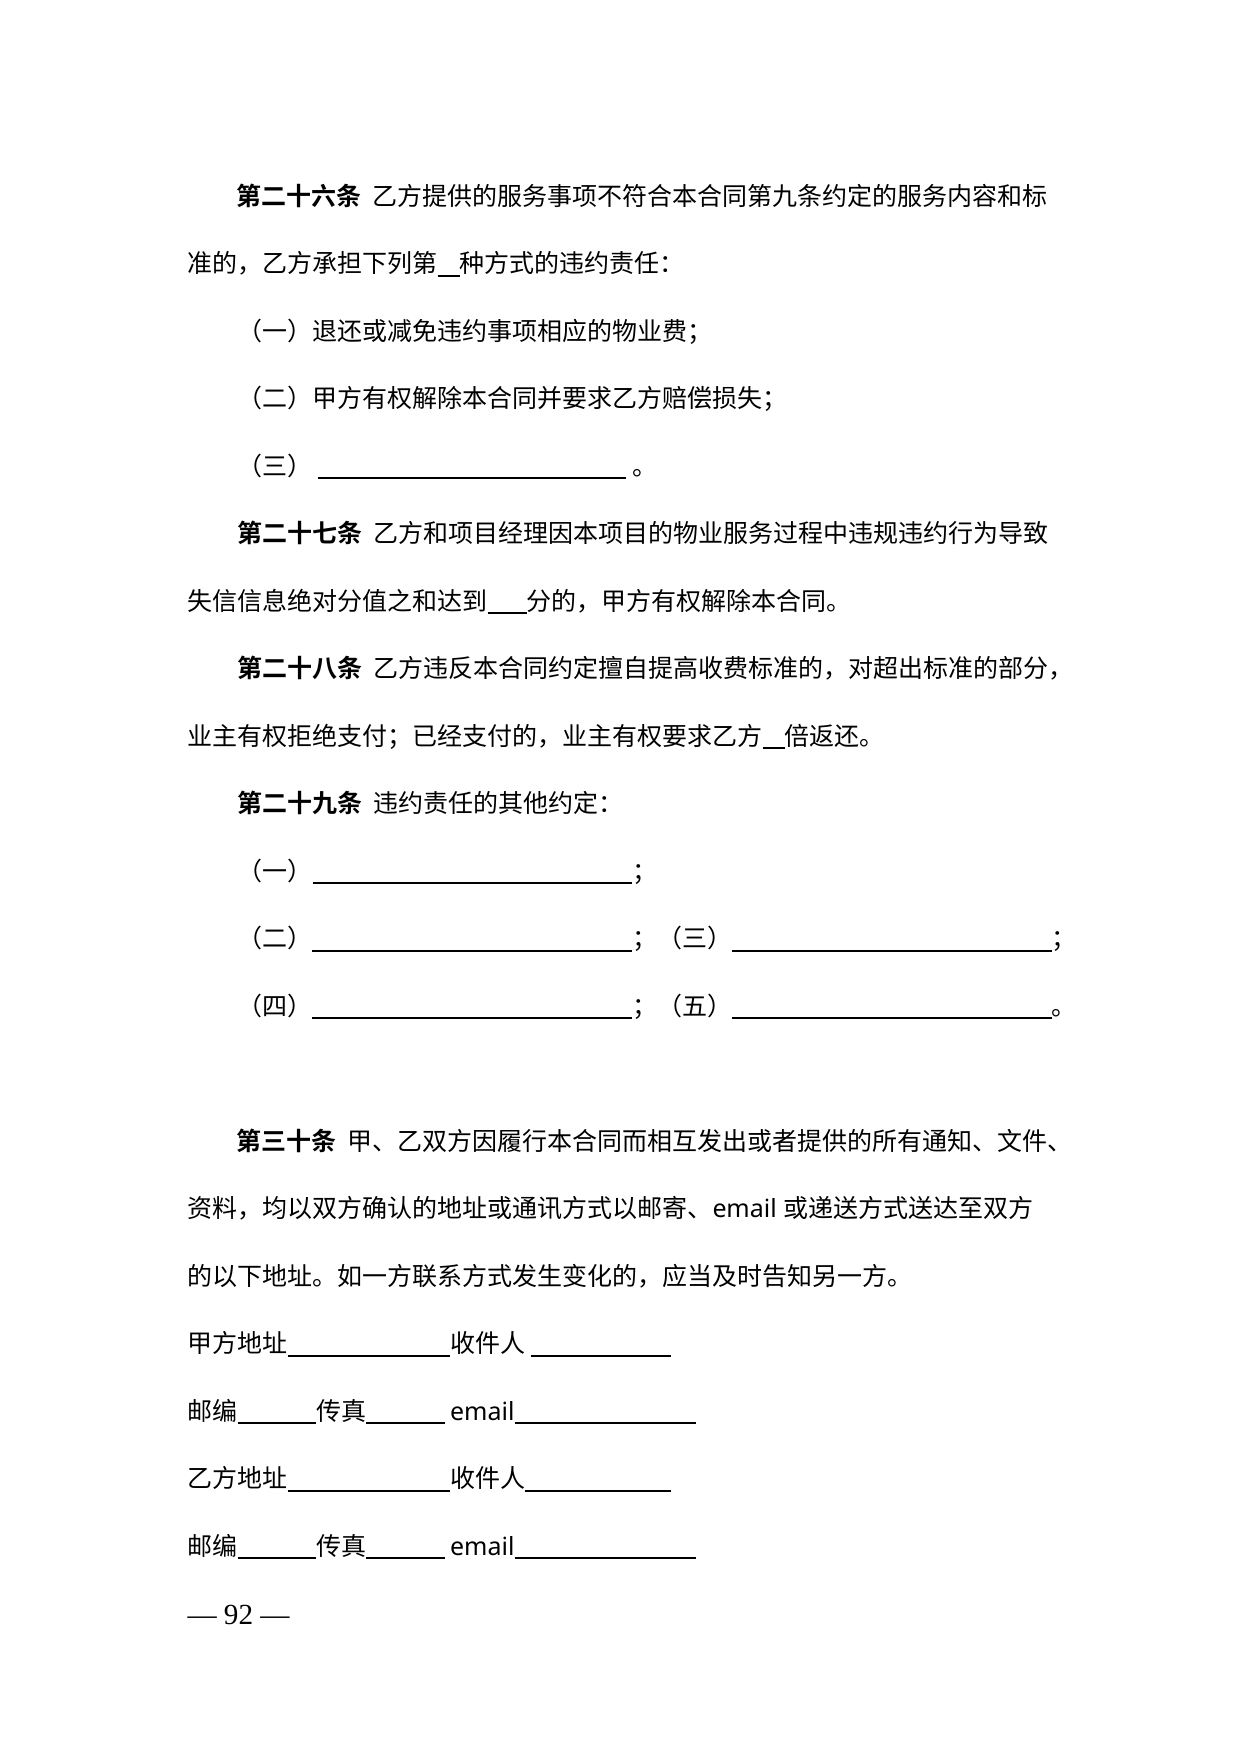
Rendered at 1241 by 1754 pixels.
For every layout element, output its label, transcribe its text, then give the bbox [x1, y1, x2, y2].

text 第二十九条 违约责任的其他约定： [187, 768, 1053, 836]
text 第二十八条 乙方违反本合同约定擅自提高收费标准的，对超出标准的部分，业主有权拒绝支付；已经支付的，业主有权要求乙方 倍返还。 [187, 633, 1053, 768]
text 乙方地址 收件人 [187, 1443, 1053, 1511]
text 第二十六条 乙方提供的服务事项不符合本合同第九条约定的服务内容和标准的，乙方承担下列第 种方式的违约责任： [187, 161, 1053, 296]
text （一） ； [187, 836, 1053, 903]
text 第三十条 甲、乙双方因履行本合同而相互发出或者提供的所有通知、文件、资料，均以双方确认的地址或通讯方式以邮寄、email 或递送方式送达至双方的以下地址。如一方联系方式发生变化的，应当及时告知另一方。 [187, 1106, 1053, 1308]
text （一）退还或减免违约事项相应的物业费； [187, 296, 1053, 363]
text 邮编 传真 email [187, 1376, 1053, 1443]
text 第二十七条 乙方和项目经理因本项目的物业服务过程中违规违约行为导致失信信息绝对分值之和达到 分的，甲方有权解除本合同。 [187, 498, 1053, 633]
text （二）甲方有权解除本合同并要求乙方赔偿损失； [112, 363, 1053, 431]
text 邮编 传真 email [187, 1511, 1053, 1578]
text （三） 。 [187, 431, 1053, 498]
text （二） ；（三） ；（四） ；（五） 。 [237, 903, 1053, 1106]
text 甲方地址 收件人 [187, 1308, 1053, 1376]
